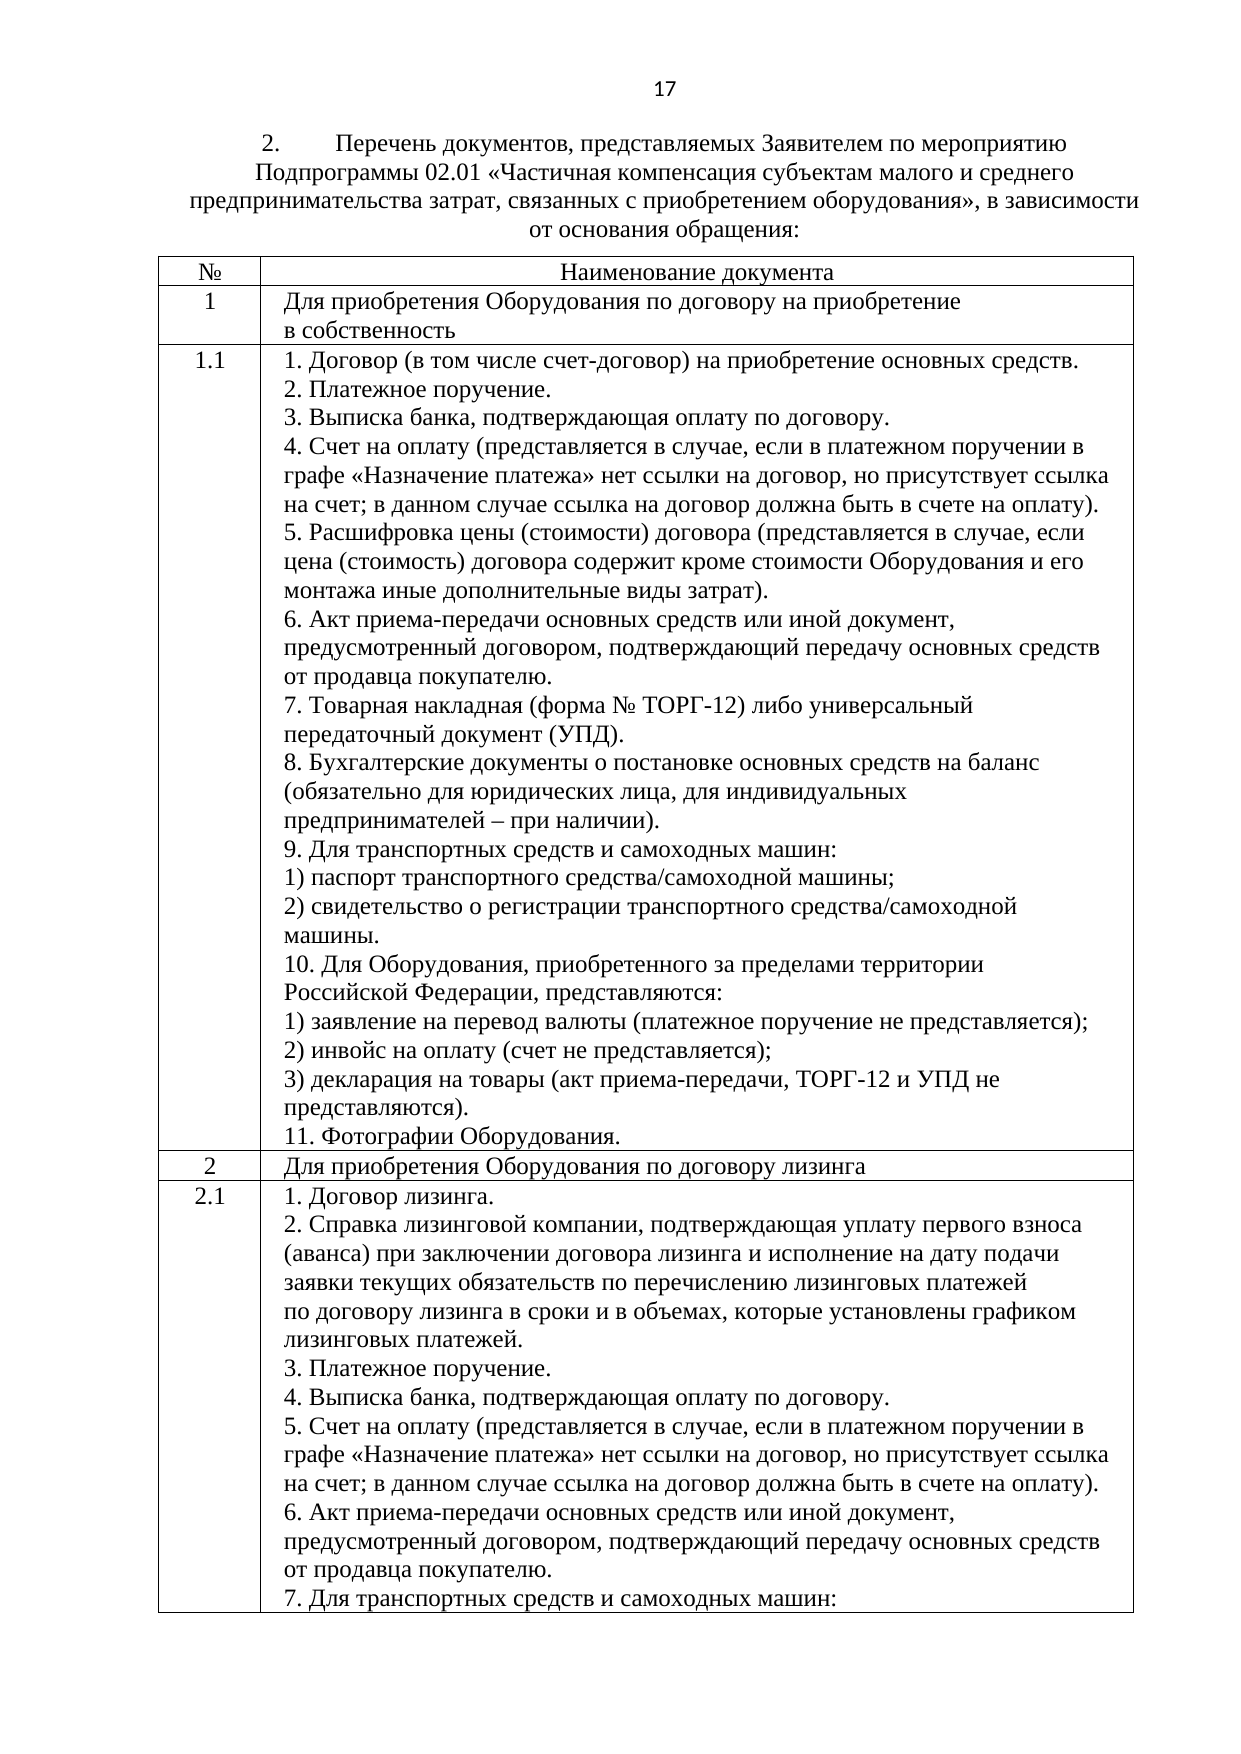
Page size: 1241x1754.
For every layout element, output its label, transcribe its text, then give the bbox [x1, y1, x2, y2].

table_header Наименование документа [261, 257, 1133, 285]
table_cell 1 [159, 286, 260, 344]
table_cell Для приобретения Оборудования по договору на приобретение в собственность [261, 286, 1133, 344]
table_cell Для приобретения Оборудования по договору лизинга [261, 1151, 1133, 1180]
table_cell 1. Договор (в том числе счет-договор) на приобретение основных средств. 2. Платежное поручение. 3. Выписка банка, подтверждающая оплату по договору. 4. Счет на оплату (представляется в случае, если в платежном поручении в графе «Назначение платежа» нет ссылки на договор, но присутствует ссылка на счет; в данном случае ссылка на договор должна быть в счете на оплату). 5. Расшифровка цены (стоимости) договора (представляется в случае, если цена (стоимость) договора содержит кроме стоимости Оборудования и его монтажа иные дополнительные виды затрат). 6. Акт приема-передачи основных средств или иной документ, предусмотренный договором, подтверждающий передачу основных средств от продавца покупателю. 7. Товарная накладная (форма № ТОРГ-12) либо универсальный передаточный документ (УПД). 8. Бухгалтерские документы о постановке основных средств на баланс (обязательно для юридических лица, для индивидуальных предпринимателей – при наличии). 9. Для транспортных средств и самоходных машин: 1) паспорт транспортного средства/самоходной машины; 2) свидетельство о регистрации транспортного средства/самоходной машины. 10. Для Оборудования, приобретенного за пределами территории Российской Федерации, представляются: 1) заявление на перевод валюты (платежное поручение не представляется); 2) инвойс на оплату (счет не представляется); 3) декларация на товары (акт приема-передачи, ТОРГ-12 и УПД не представляются). 11. Фотографии Оборудования. [261, 345, 1133, 1150]
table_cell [261, 1181, 1133, 1612]
list Перечень документов, представляемых Заявителем по мероприятию Подпрограммы 02.01 «Частичная компенсация субъектам малого и среднего предпринимательства затрат, связанных с приобретением оборудования», в зависимости от основания обращения: [177, 128, 1152, 243]
table_cell 1.1 [159, 345, 260, 1150]
table_cell 2.1 [159, 1181, 260, 1612]
table_cell 2 [159, 1151, 260, 1180]
table_header № [159, 257, 260, 285]
